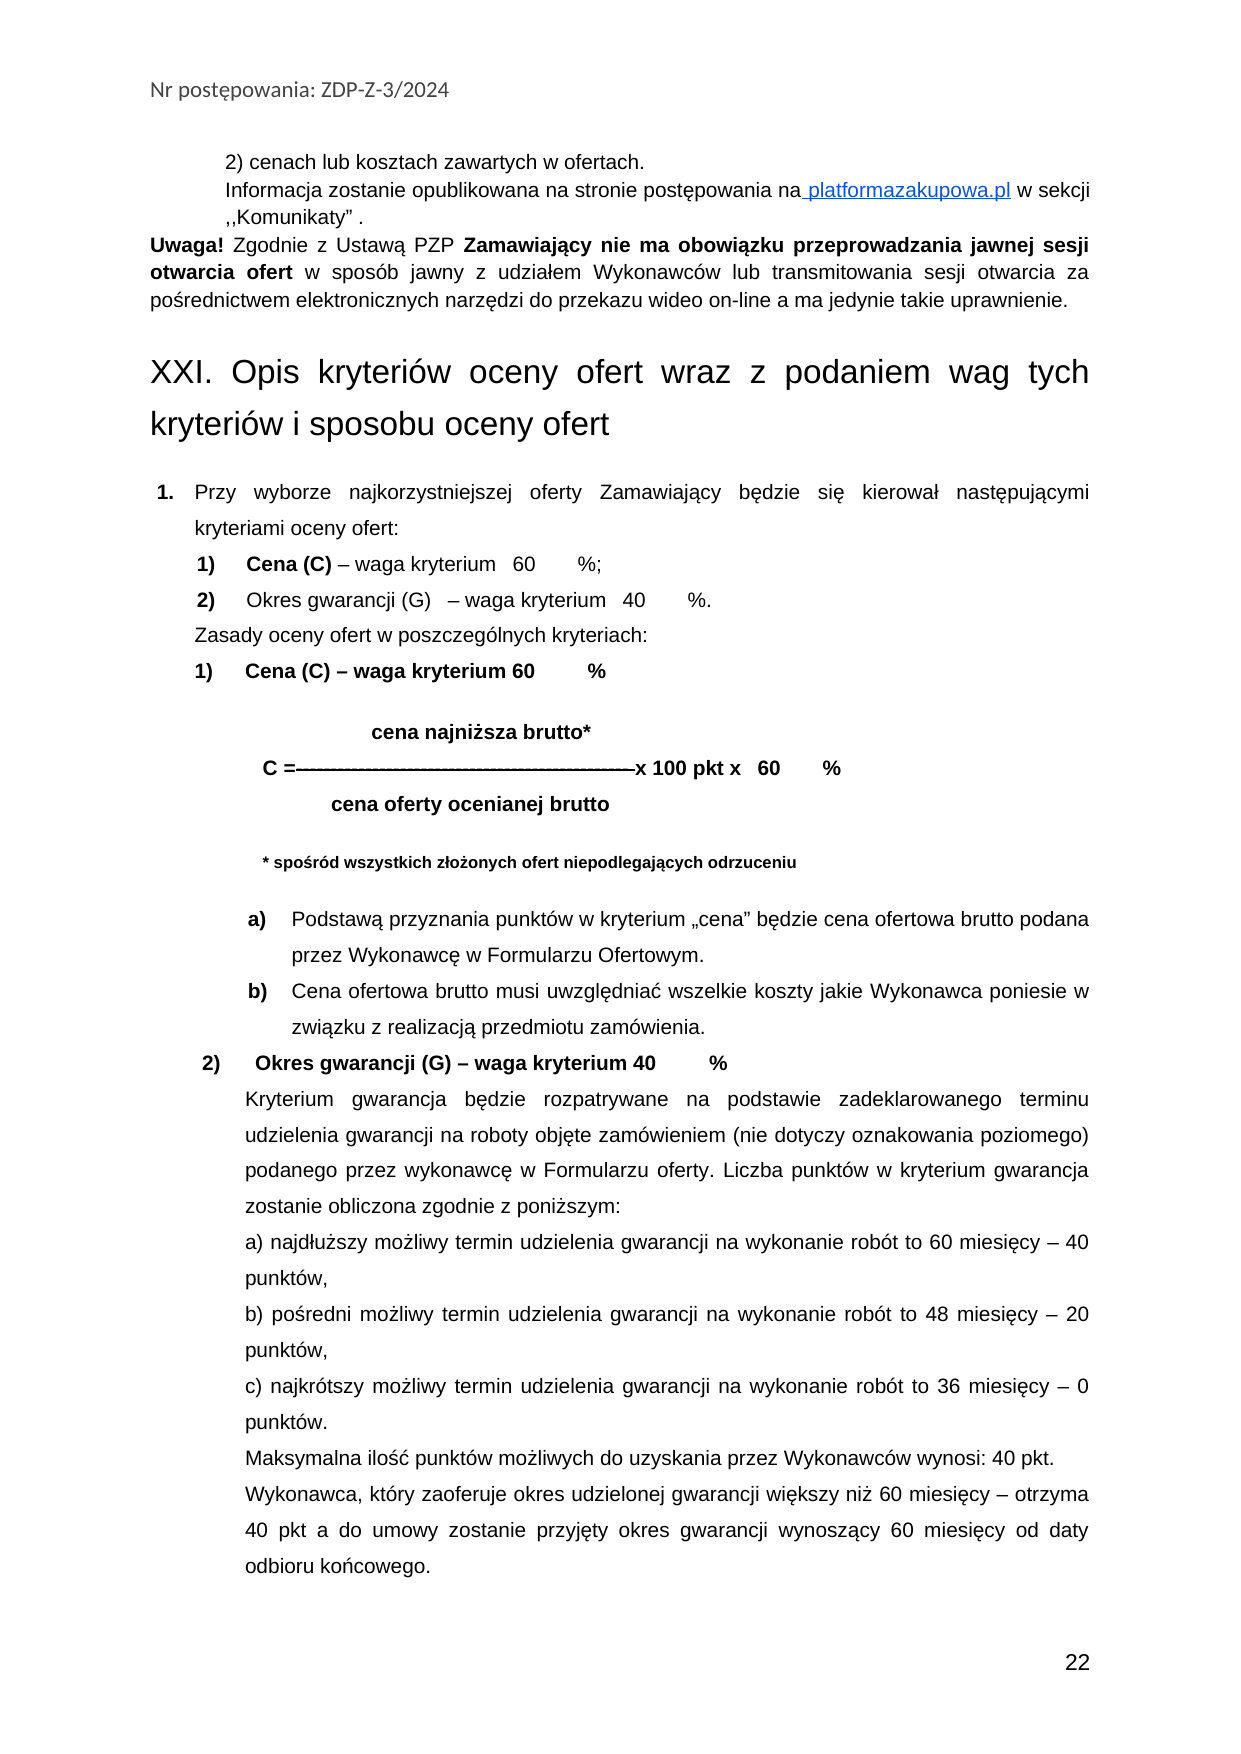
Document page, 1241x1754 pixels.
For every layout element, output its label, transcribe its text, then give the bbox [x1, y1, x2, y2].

text Kryterium gwarancja będzie rozpatrywane na podstawie zadeklarowanego terminu udzielenia gwarancji na roboty objęte zamówieniem (nie dotyczy oznakowania poziomego) podanego przez wykonawcę w Formularzu oferty. Liczba punktów w kryterium gwarancja zostanie obliczona zgodnie z poniższym: [245, 1086, 1090, 1218]
text * spośród wszystkich złożonych ofert niepodlegających odrzuceniu [189, 853, 1090, 872]
text a) najdłuższy możliwy termin udzielenia gwarancji na wykonanie robót to 60 miesięcy – 40 punktów, [245, 1230, 1090, 1290]
text Uwaga! Zgodnie z Ustawą PZP Zamawiający nie ma obowiązku przeprowadzania jawnej sesji otwarcia ofert w sposób jawny z udziałem Wykonawców lub transmitowania sesji otwarcia za pośrednictwem elektronicznych narzędzi do przekazu wideo on-line a ma jedynie takie uprawnienie. [150, 232, 1090, 311]
text cena najniższa brutto* [371, 720, 1090, 744]
text C =------------------------------------------------ x 100 pkt x 60 % [262, 756, 1090, 780]
list Cena (C) – waga kryterium 60 %; [197, 551, 1090, 575]
text b) pośredni możliwy termin udzielenia gwarancji na wykonanie robót to 48 miesięcy – 20 punktów, [245, 1302, 1090, 1362]
text Zasady oceny ofert w poszczególnych kryteriach: [194, 623, 1090, 647]
list Cena ofertowa brutto musi uwzględniać wszelkie koszty jakie Wykonawca poniesie w związku z realizacją przedmiotu zamówienia. [248, 979, 1090, 1038]
text Wykonawca, który zaoferuje okres udzielonej gwarancji większy niż 60 miesięcy – otrzyma 40 pkt a do umowy zostanie przyjęty okres gwarancji wynoszący 60 miesięcy od daty odbioru końcowego. [245, 1482, 1090, 1578]
text 2) cenach lub kosztach zawartych w ofertach. [150, 150, 1090, 174]
subtitle XXI. Opis kryteriów oceny ofert wraz z podaniem wag tych kryteriów i sposobu oceny ofert [150, 352, 1090, 442]
list Cena (C) – waga kryterium 60 % [194, 659, 1090, 683]
text Informacja zostanie opublikowana na stronie postępowania na platformazakupowa.pl w sekcji ,,Komunikaty” . [225, 177, 1090, 229]
text cena oferty ocenianej brutto [331, 792, 1090, 816]
list Okres gwarancji (G) – waga kryterium 40 %. [197, 587, 1090, 611]
text c) najkrótszy możliwy termin udzielenia gwarancji na wykonanie robót to 36 miesięcy – 0 punktów. [245, 1374, 1090, 1434]
list Podstawą przyznania punktów w kryterium „cena” będzie cena ofertowa brutto podana przez Wykonawcę w Formularzu Ofertowym. [248, 907, 1090, 967]
text 2) Okres gwarancji (G) – waga kryterium 40 % [150, 1051, 1090, 1074]
list Przy wyborze najkorzystniejszej oferty Zamawiający będzie się kierował następującymi kryteriami oceny ofert: [157, 479, 1090, 539]
text Maksymalna ilość punktów możliwych do uzyskania przez Wykonawców wynosi: 40 pkt. [245, 1446, 1090, 1470]
